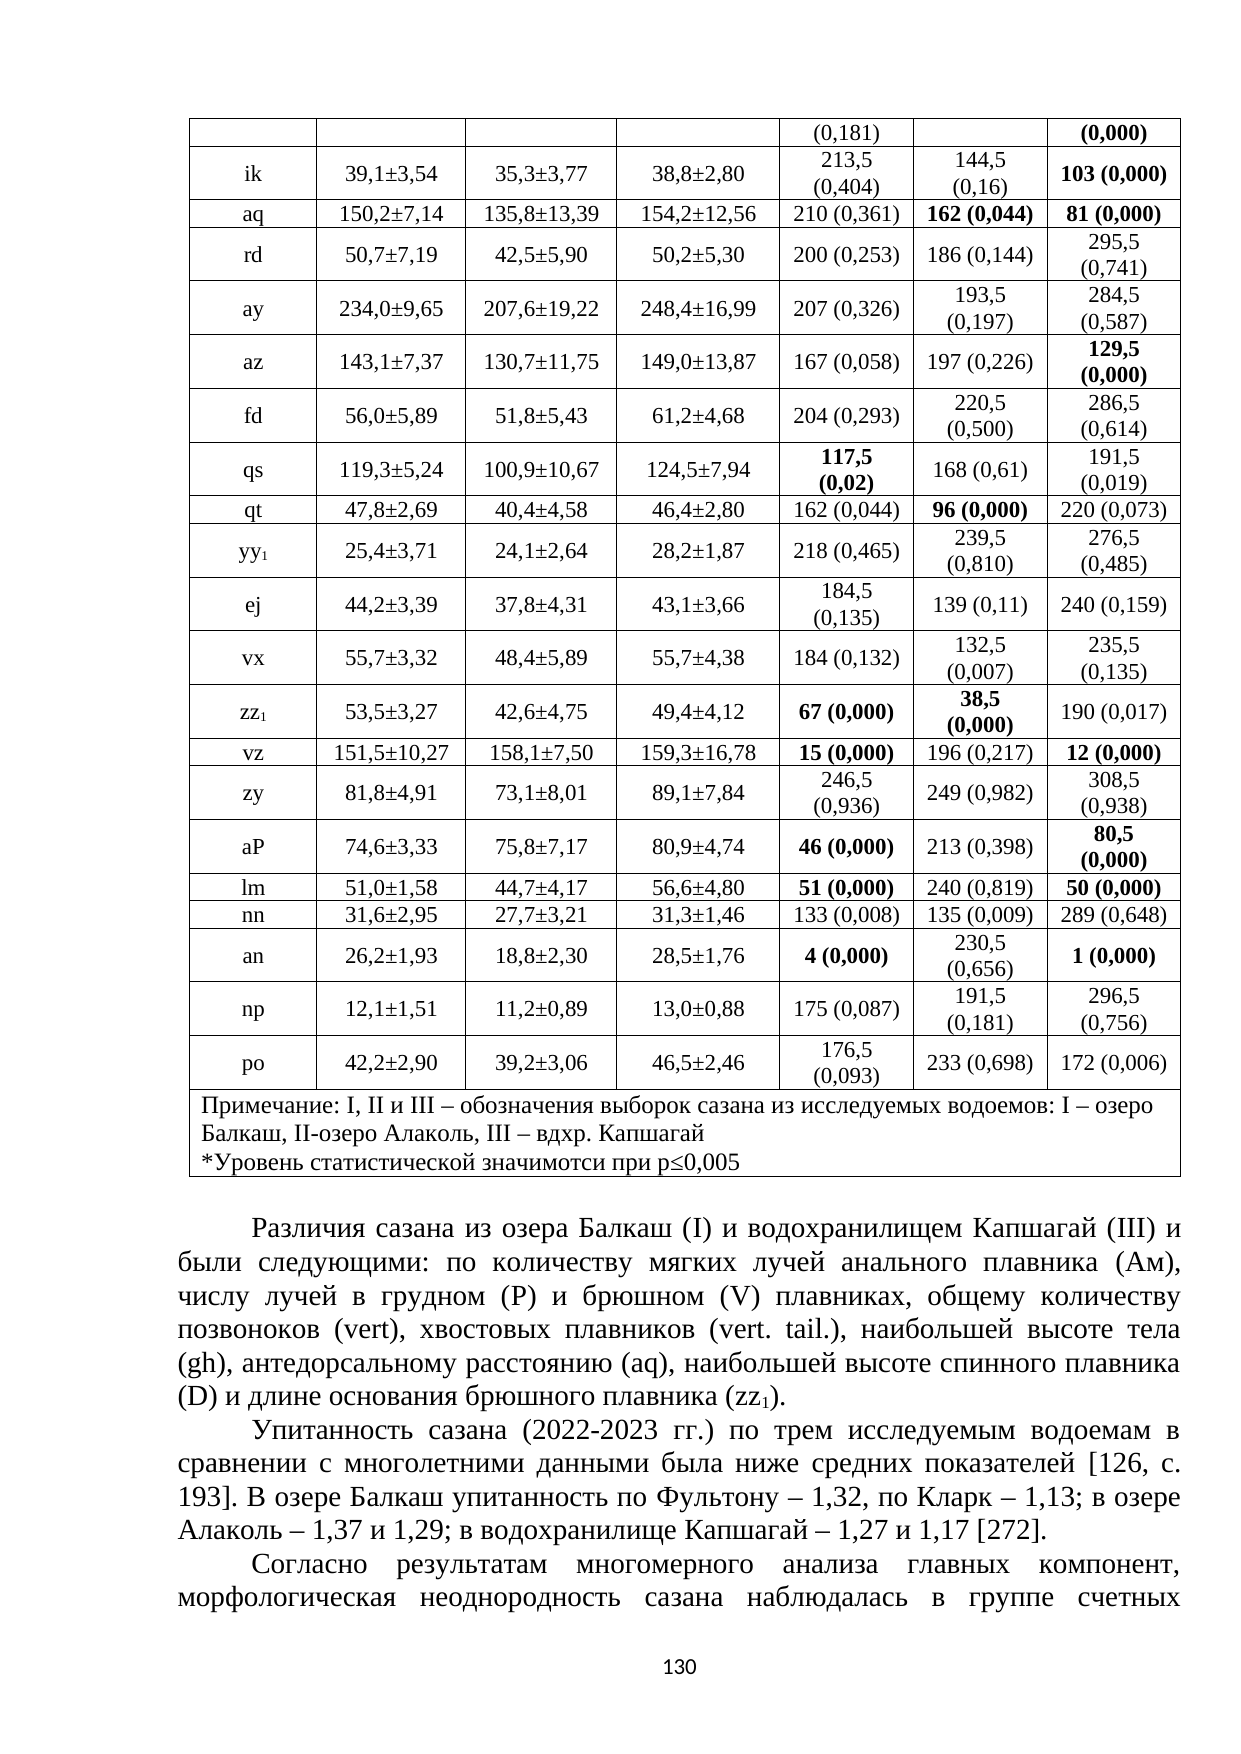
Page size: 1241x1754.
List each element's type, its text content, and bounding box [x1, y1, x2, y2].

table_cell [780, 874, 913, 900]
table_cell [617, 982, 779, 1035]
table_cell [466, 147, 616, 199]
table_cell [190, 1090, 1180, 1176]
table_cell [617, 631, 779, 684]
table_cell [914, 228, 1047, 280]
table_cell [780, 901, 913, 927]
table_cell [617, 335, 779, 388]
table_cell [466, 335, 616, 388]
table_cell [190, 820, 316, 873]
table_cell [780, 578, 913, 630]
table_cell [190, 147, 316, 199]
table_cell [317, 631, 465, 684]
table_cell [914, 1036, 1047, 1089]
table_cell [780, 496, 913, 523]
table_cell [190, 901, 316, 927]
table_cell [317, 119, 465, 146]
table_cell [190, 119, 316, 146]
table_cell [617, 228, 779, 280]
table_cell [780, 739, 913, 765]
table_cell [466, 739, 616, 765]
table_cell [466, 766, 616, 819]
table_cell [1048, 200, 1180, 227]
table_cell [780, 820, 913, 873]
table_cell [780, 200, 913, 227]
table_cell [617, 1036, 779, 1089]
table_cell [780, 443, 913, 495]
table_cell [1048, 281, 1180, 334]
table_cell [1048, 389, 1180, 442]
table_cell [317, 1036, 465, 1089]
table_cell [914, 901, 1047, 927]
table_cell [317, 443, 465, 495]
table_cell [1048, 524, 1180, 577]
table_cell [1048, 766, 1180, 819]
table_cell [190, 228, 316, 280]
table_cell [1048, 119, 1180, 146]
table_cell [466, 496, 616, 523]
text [177, 1546, 1181, 1613]
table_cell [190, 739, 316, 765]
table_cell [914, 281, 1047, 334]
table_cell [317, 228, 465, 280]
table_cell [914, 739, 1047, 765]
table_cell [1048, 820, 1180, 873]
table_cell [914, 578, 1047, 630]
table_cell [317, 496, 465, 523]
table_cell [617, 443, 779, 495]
text Различия сазана из озера Балкаш (I) и водохранилищем Капшагай (III) и были следующими: по количеству мягких лучей анального плавника (Aм), числу лучей в грудном (P) и брюшном (V) плавниках, общему количеству позвоноков (vert), хвостовых плавников (vert. tail.), наибольшей высоте тела (gh), антедорсальному расстоянию (aq), наибольшей высоте спинного плавника (D) и длине основания брюшного плавника (zz1). [177, 1211, 1181, 1412]
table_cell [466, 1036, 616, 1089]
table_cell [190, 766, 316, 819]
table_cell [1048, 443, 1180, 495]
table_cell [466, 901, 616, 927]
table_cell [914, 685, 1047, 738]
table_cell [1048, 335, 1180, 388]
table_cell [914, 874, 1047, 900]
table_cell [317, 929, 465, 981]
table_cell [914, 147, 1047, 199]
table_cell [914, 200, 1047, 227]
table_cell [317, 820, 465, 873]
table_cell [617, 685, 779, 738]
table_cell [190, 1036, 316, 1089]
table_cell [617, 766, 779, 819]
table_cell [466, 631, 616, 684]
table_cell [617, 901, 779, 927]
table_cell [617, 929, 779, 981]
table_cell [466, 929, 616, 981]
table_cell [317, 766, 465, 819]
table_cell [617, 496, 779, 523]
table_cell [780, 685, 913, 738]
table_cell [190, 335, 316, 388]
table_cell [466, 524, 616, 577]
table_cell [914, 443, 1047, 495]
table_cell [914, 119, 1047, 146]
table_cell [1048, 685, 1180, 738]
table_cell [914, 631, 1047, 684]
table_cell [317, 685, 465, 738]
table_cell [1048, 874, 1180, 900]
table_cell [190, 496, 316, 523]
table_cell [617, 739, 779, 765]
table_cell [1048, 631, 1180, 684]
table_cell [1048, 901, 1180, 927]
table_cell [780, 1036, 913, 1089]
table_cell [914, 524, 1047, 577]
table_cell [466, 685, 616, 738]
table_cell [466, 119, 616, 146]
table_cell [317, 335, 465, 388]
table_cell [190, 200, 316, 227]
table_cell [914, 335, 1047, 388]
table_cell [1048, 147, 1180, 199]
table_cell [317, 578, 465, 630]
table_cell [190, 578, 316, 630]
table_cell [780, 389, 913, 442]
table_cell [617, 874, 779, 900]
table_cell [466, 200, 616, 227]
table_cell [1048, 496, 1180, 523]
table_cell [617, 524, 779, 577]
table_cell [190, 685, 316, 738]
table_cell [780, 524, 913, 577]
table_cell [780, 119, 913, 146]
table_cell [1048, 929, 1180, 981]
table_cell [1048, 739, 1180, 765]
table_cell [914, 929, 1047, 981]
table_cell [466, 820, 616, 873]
text Упитанность сазана (2022-2023 гг.) по трем исследуемым водоемам в сравнении с многолетними данными была ниже средних показателей [126, с. 193]. В озере Балкаш упитанность по Фультону – 1,32, по Кларк – 1,13; в озере Алаколь – 1,37 и 1,29; в водохранилище Капшагай – 1,27 и 1,17 [272]. [177, 1412, 1181, 1546]
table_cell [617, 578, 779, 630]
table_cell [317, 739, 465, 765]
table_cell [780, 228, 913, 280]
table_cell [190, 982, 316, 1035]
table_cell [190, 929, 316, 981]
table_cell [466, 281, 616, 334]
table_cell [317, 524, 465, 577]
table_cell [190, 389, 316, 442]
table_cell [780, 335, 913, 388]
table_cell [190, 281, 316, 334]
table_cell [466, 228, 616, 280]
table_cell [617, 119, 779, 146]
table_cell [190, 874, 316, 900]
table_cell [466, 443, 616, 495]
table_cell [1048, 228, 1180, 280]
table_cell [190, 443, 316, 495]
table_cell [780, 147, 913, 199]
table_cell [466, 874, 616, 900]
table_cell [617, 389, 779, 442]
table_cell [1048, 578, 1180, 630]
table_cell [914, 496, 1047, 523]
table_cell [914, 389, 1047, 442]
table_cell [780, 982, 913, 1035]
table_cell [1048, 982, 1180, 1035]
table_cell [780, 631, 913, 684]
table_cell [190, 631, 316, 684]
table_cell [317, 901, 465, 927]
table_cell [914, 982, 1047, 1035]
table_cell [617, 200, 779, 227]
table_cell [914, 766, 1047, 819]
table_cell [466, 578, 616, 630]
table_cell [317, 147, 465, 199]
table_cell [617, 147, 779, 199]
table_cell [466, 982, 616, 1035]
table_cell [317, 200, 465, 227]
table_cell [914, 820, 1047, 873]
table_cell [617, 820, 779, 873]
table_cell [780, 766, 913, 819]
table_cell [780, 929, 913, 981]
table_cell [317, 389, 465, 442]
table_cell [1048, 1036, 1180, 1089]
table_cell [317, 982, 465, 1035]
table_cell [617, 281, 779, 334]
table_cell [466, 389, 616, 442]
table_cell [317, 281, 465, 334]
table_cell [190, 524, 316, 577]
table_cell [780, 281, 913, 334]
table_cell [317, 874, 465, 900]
